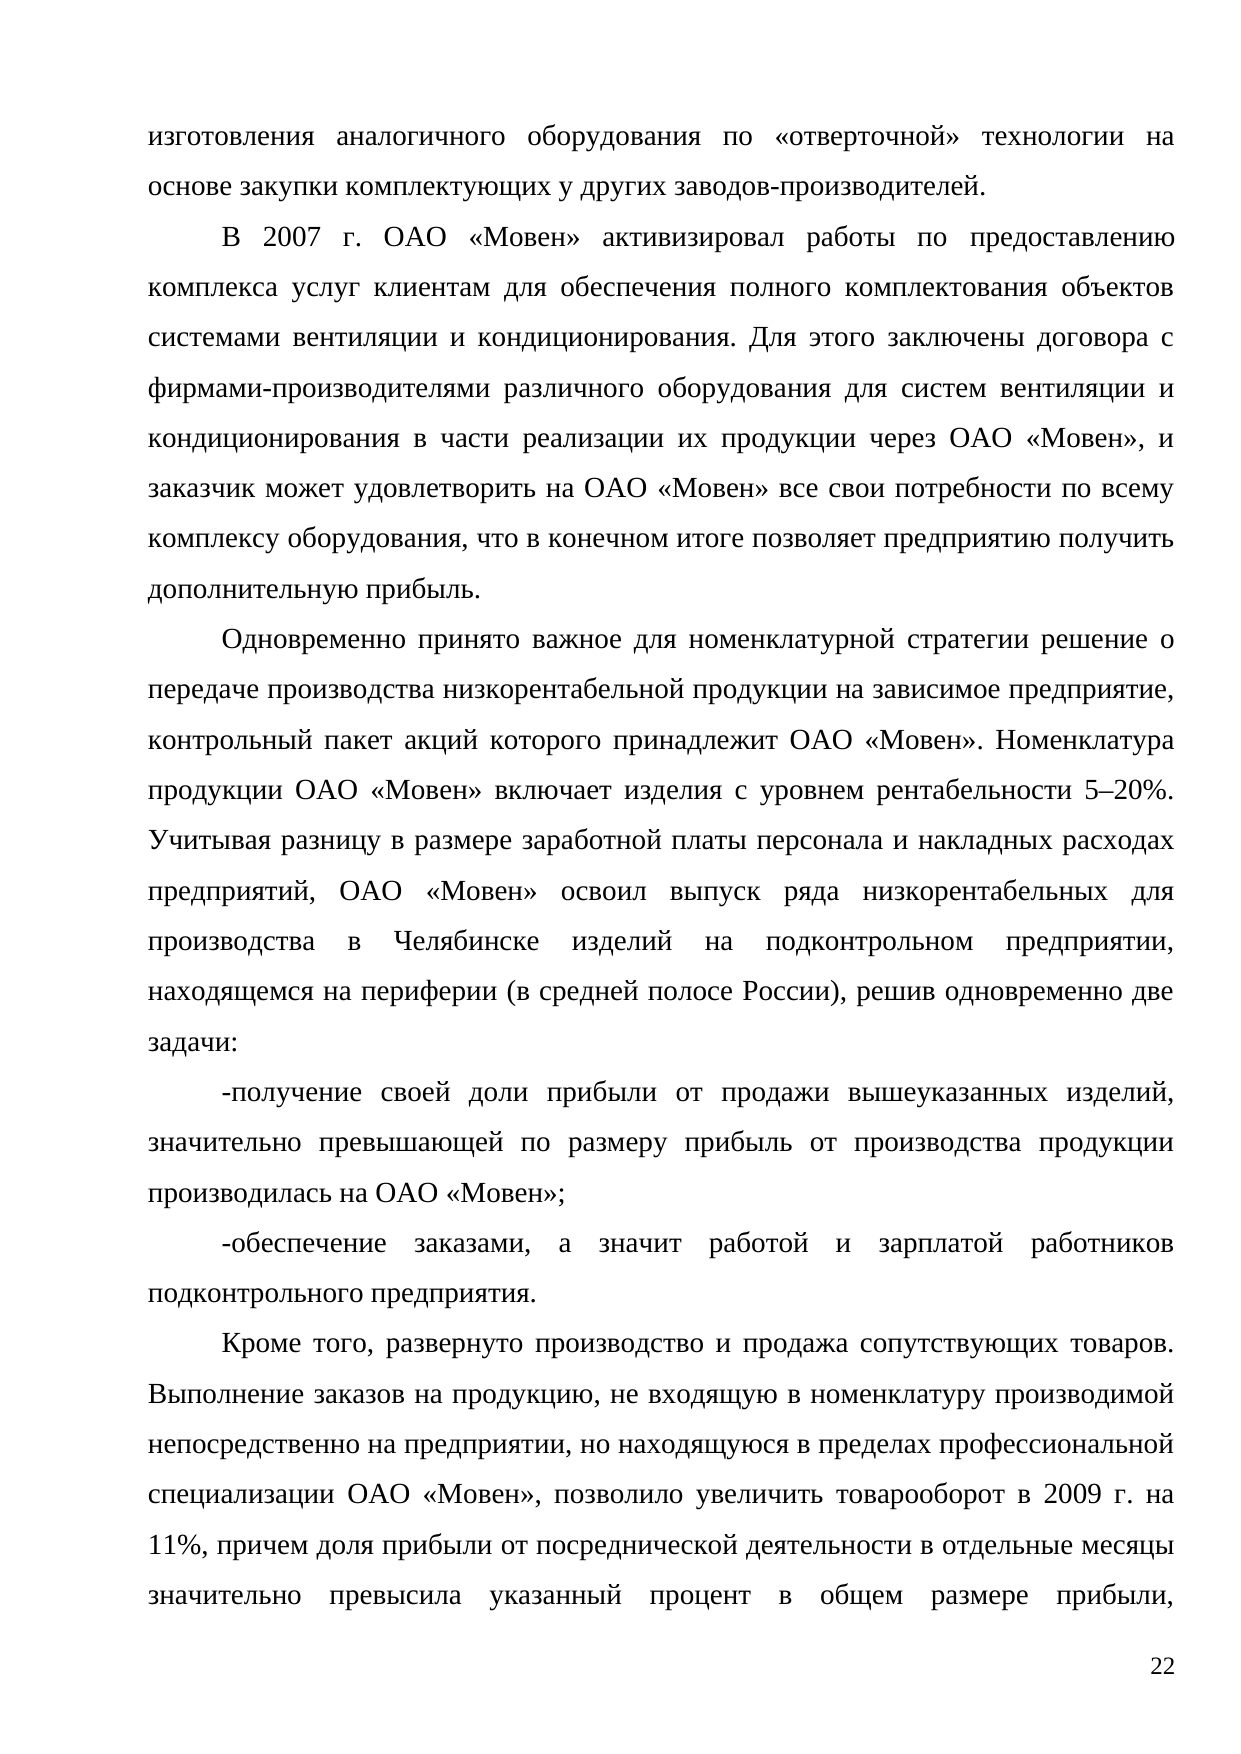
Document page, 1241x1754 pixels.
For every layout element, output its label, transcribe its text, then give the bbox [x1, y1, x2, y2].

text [148, 1326, 1175, 1611]
text -получение своей доли прибыли от продажи вышеуказанных изделий, значительно превышающей по размеру прибыль от производства продукции производилась на ОАО «Мовен»; [148, 1074, 1175, 1208]
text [148, 118, 1175, 202]
text В . ОАО «Мовен» активизировал работы по предоставлению комплекса услуг клиентам для обеспечения полного комплектования объектов системами вентиляции и кондиционирования. Для этого заключены договора с фирмами-производителями различного оборудования для систем вентиляции и кондиционирования в части реализации их продукции через ОАО «Мовен», и заказчик может удовлетворить на ОАО «Мовен» все свои потребности по всему комплексу оборудования, что в конечном итоге позволяет предприятию получить дополнительную прибыль. [148, 219, 1175, 604]
text -обеспечение заказами, а значит работой и зарплатой работников подконтрольного предприятия. [148, 1225, 1175, 1309]
text Одновременно принято важное для номенклатурной стратегии решение о передаче производства низкорентабельной продукции на зависимое предприятие, контрольный пакет акций которого принадлежит ОАО «Мовен». Номенклатура продукции ОАО «Мовен» включает изделия с уровнем рентабельности 5–20%. Учитывая разницу в размере заработной платы персонала и накладных расходах предприятий, ОАО «Мовен» освоил выпуск ряда низкорентабельных для производства в Челябинске изделий на подконтрольном предприятии, находящемся на периферии (в средней полосе России), решив одновременно две задачи: [148, 621, 1175, 1057]
